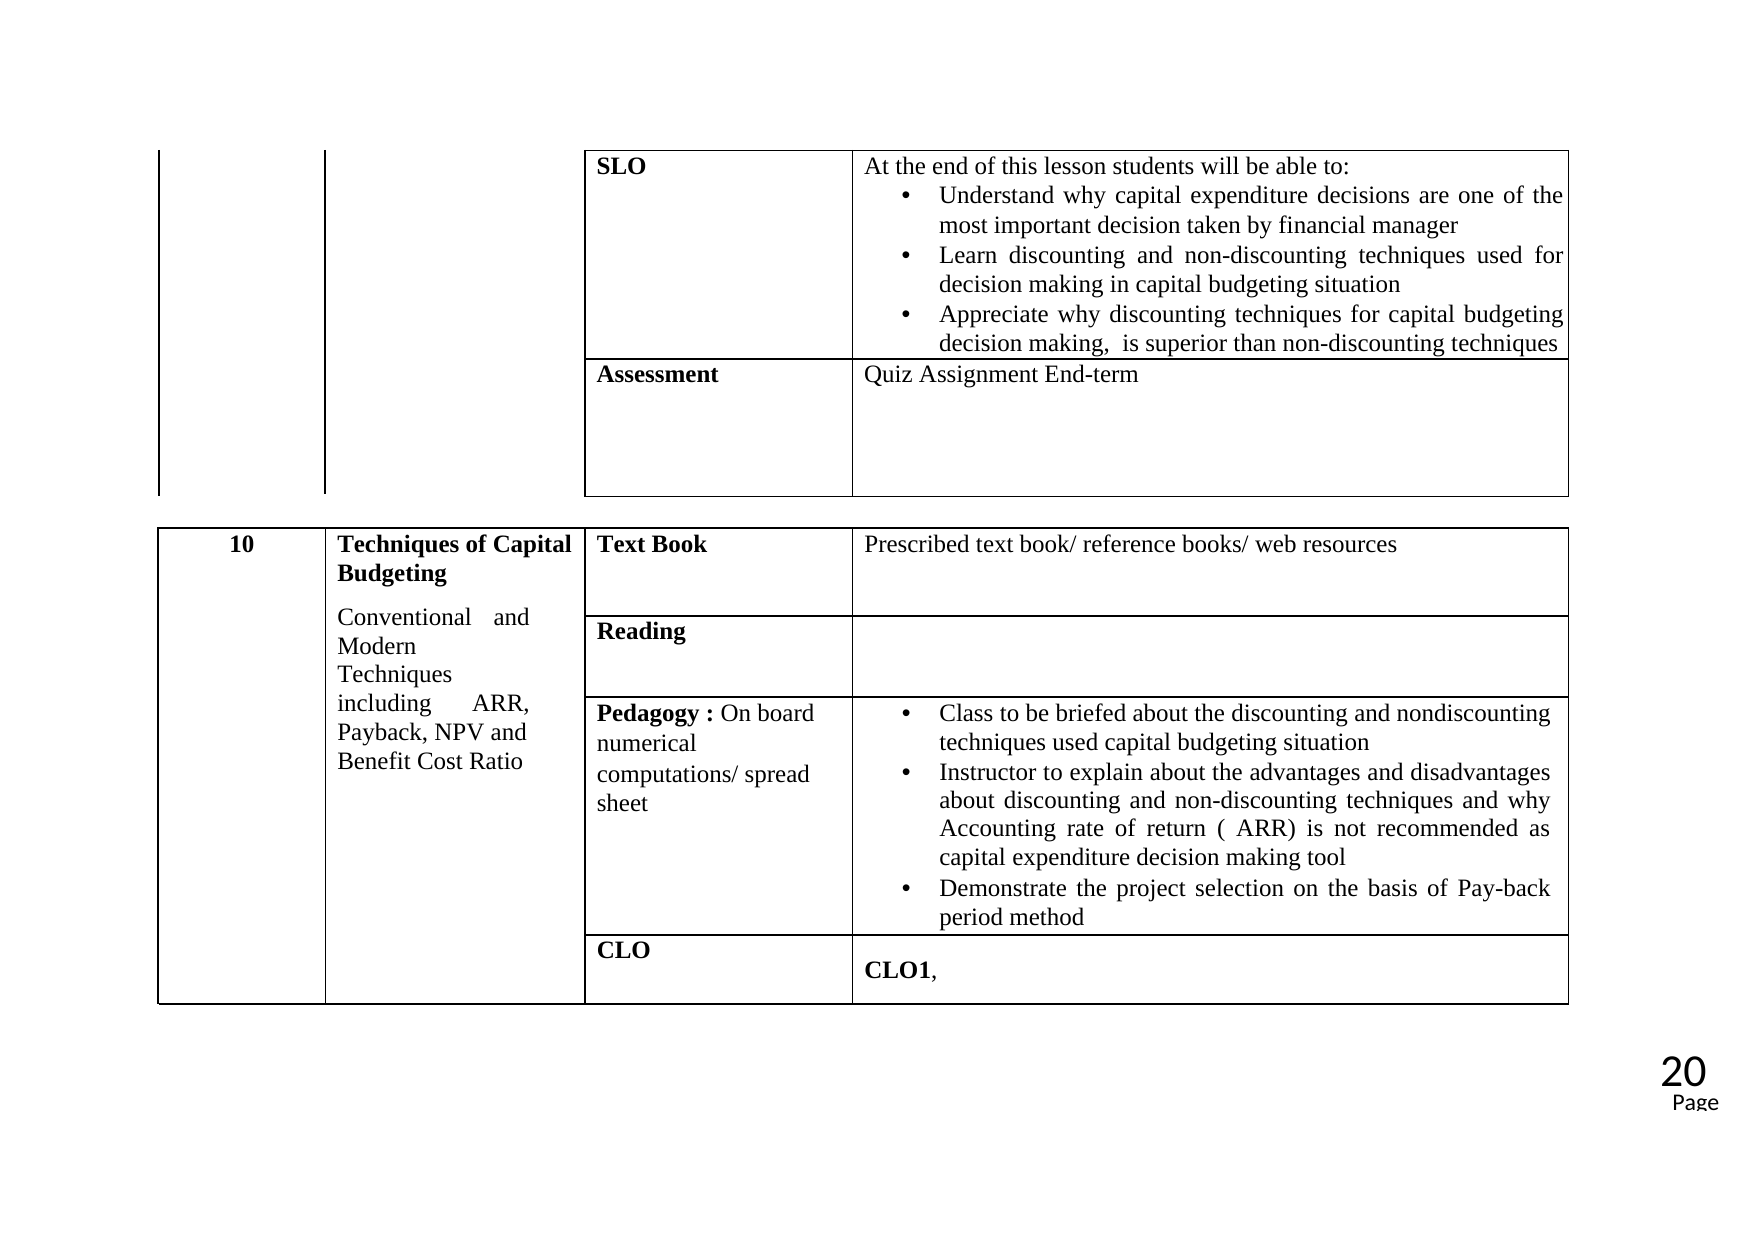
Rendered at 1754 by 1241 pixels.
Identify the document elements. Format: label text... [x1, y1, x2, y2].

table_cell Reading [586, 617, 852, 696]
table_header Techniques of Capital Budgeting Conventional and Modern Techniques including ARR, Payback, NPV and Benefit Cost Ratio [326, 529, 584, 1003]
table_cell [853, 617, 1568, 696]
table_cell Assessment [586, 360, 852, 496]
table_header Text Book [586, 529, 852, 615]
table_cell SLO [586, 151, 852, 358]
table_cell Quiz Assignment End-term [853, 360, 1568, 496]
table_header Prescribed text book/ reference books/ web resources [853, 529, 1568, 615]
table_cell Class to be briefed about the discounting and nondiscounting techniques used capital budgeting situation Instructor to explain about the advantages and disadvantages about discounting and non-discounting techniques and why Accounting rate of return ( ARR) is not recommended as capital expenditure decision making tool Demonstrate the project selection on the basis of Pay-back period method [853, 698, 1568, 934]
table_cell CLO1, [853, 936, 1568, 1003]
table_cell CLO [586, 936, 852, 1003]
table_header 10 [159, 529, 325, 1003]
table_cell At the end of this lesson students will be able to: Understand why capital expenditure decisions are one of the most important decision taken by financial manager Learn discounting and non-discounting techniques used for decision making in capital budgeting situation Appreciate why discounting techniques for capital budgeting decision making, is superior than non-discounting techniques [853, 151, 1568, 358]
table_cell Pedagogy : On board numerical computations/ spread sheet [586, 698, 852, 934]
